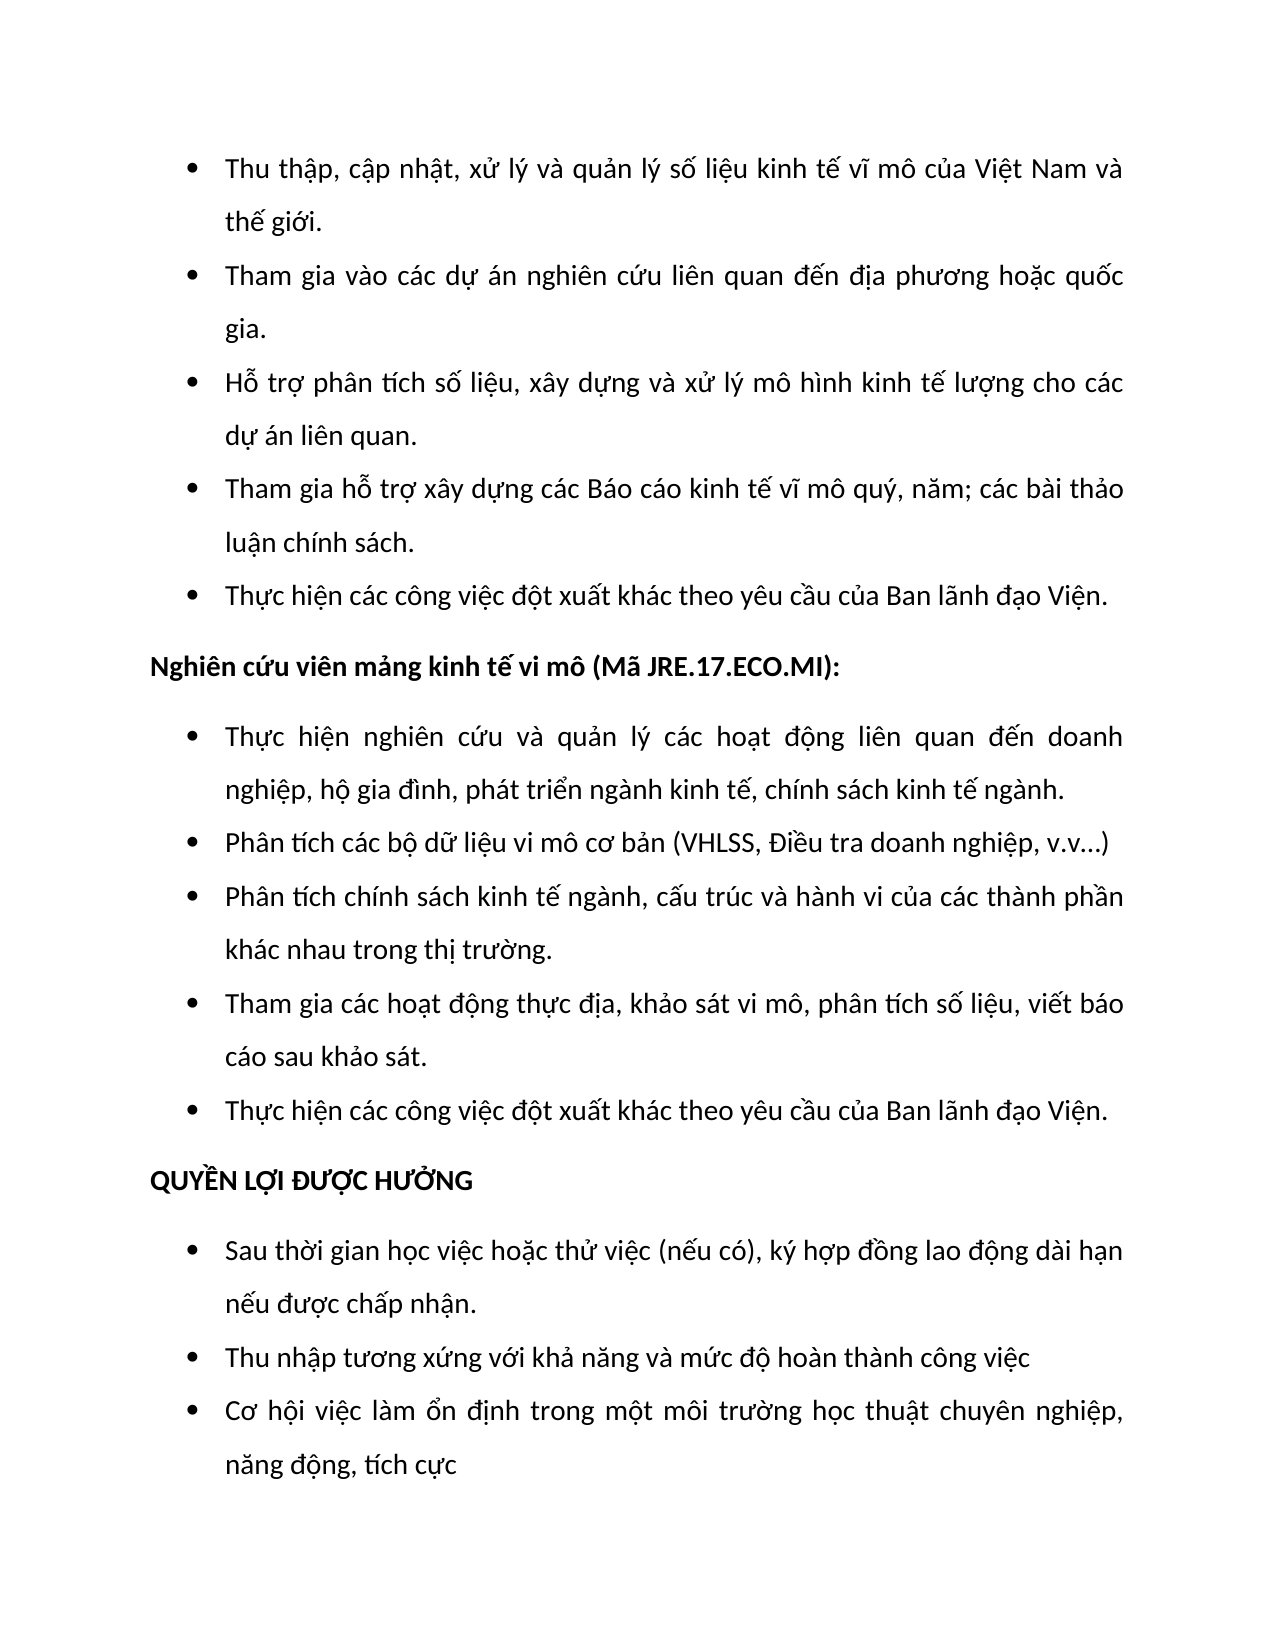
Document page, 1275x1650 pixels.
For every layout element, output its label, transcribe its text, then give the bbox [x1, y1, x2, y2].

list Thực hiện nghiên cứu và quản lý các hoạt động liên quan đến doanh nghiệp, hộ gia đình, phát triển ngành kinh tế, chính sách kinh tế ngành. [187, 718, 1125, 807]
list Thu nhập tương xứng với khả năng và mức độ hoàn thành công việc [187, 1339, 1125, 1374]
list Tham gia vào các dự án nghiên cứu liên quan đến địa phương hoặc quốc gia. [187, 257, 1125, 346]
list Cơ hội việc làm ổn định trong một môi trường học thuật chuyên nghiệp, năng động, tích cực [187, 1392, 1125, 1481]
list Phân tích các bộ dữ liệu vi mô cơ bản (VHLSS, Điều tra doanh nghiệp, v.v…) [187, 824, 1125, 860]
list Tham gia các hoạt động thực địa, khảo sát vi mô, phân tích số liệu, viết báo cáo sau khảo sát. [187, 985, 1125, 1074]
list Tham gia hỗ trợ xây dựng các Báo cáo kinh tế vĩ mô quý, năm; các bài thảo luận chính sách. [187, 471, 1125, 560]
list Thực hiện các công việc đột xuất khác theo yêu cầu của Ban lãnh đạo Viện. [187, 1092, 1125, 1127]
list Thu thập, cập nhật, xử lý và quản lý số liệu kinh tế vĩ mô của Việt Nam và thế giới. [187, 150, 1125, 239]
list Sau thời gian học việc hoặc thử việc (nếu có), ký hợp đồng lao động dài hạn nếu được chấp nhận. [187, 1232, 1125, 1321]
text Nghiên cứu viên mảng kinh tế vi mô (Mã JRE.17.ECO.MI): [150, 648, 1125, 683]
list Hỗ trợ phân tích số liệu, xây dựng và xử lý mô hình kinh tế lượng cho các dự án liên quan. [187, 364, 1125, 453]
list Phân tích chính sách kinh tế ngành, cấu trúc và hành vi của các thành phần khác nhau trong thị trường. [187, 878, 1125, 967]
list Thực hiện các công việc đột xuất khác theo yêu cầu của Ban lãnh đạo Viện. [187, 577, 1125, 613]
text QUYỀN LỢI ĐƯỢC HƯỞNG [150, 1162, 1125, 1197]
